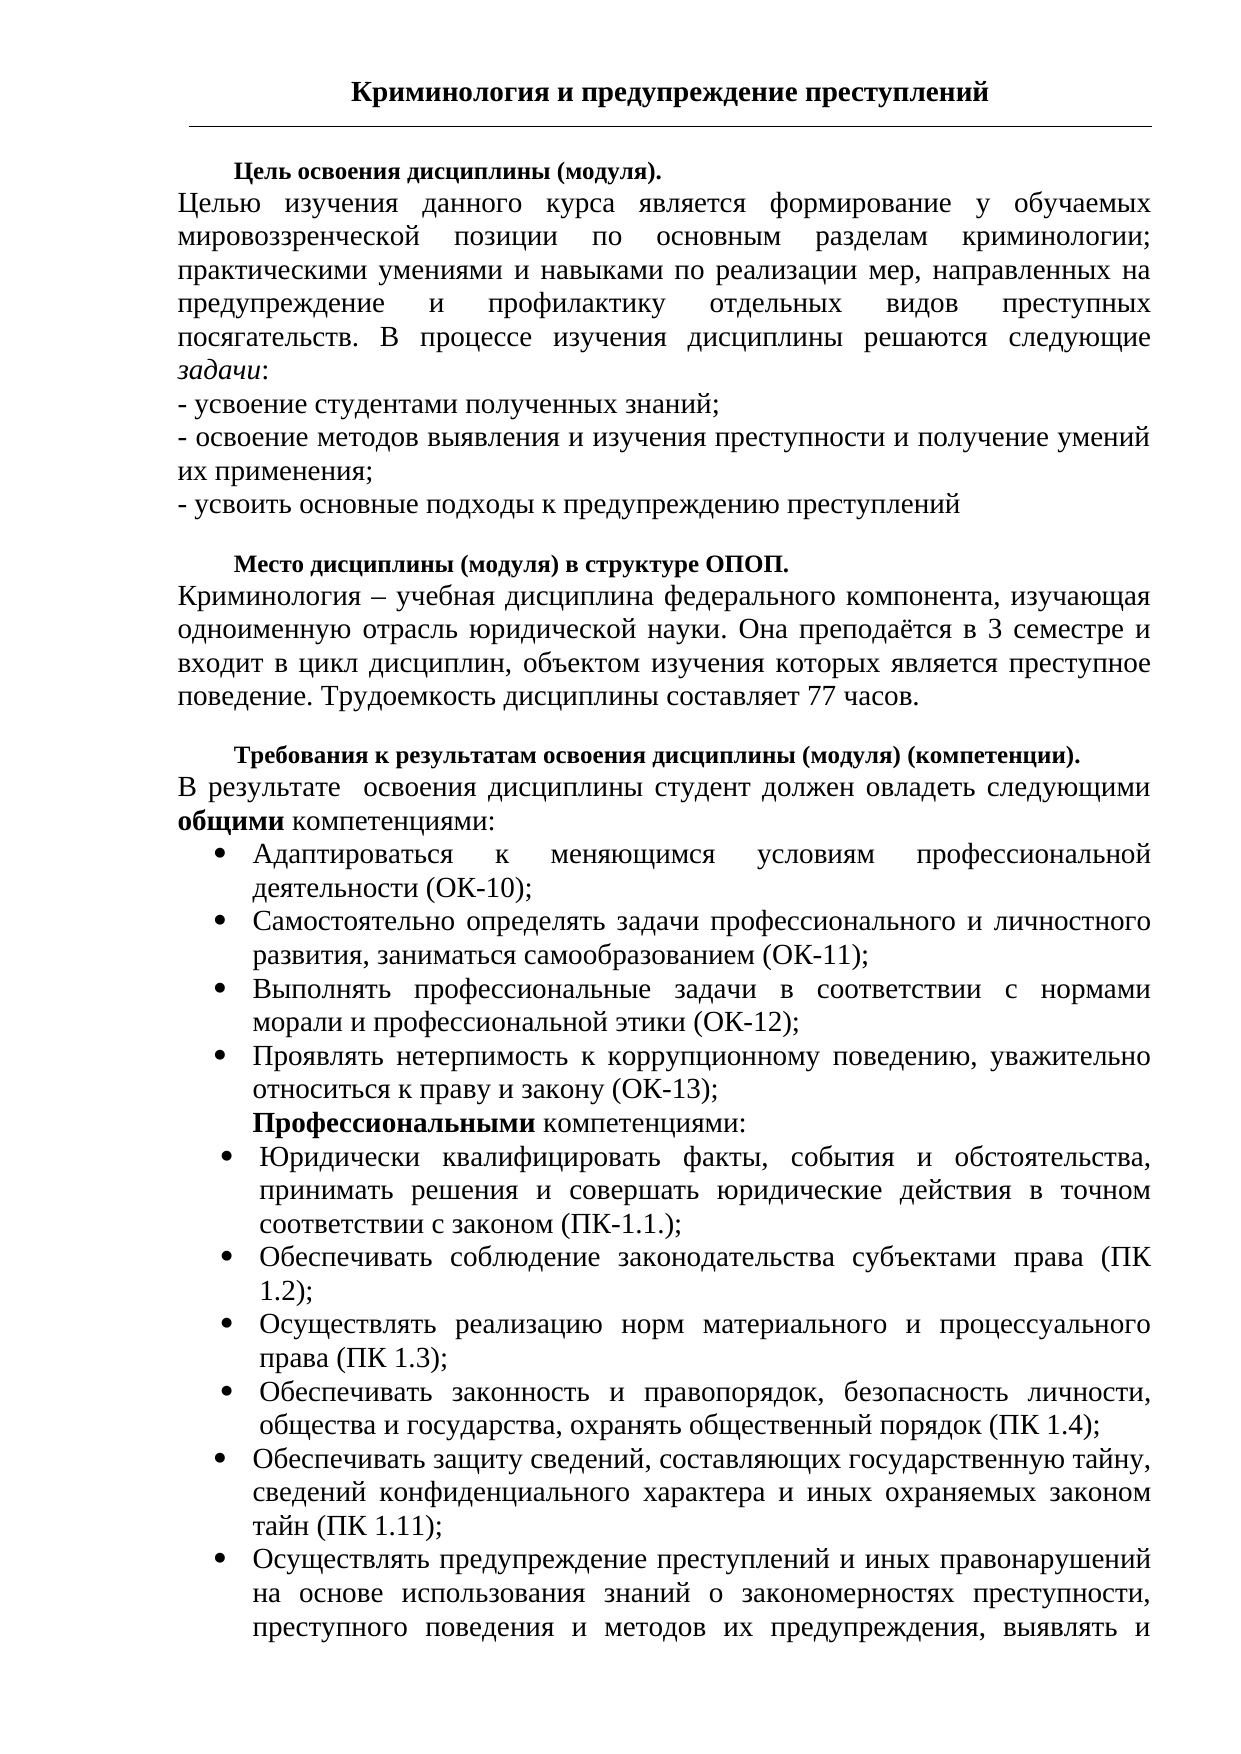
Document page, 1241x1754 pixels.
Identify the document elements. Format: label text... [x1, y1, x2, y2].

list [215, 1542, 1152, 1642]
list Проявлять нетерпимость к коррупционному поведению, уважительно относиться к праву и закону (ОК-13); [215, 1038, 1152, 1105]
text Криминология – учебная дисциплина федерального компонента, изучающая одноименную отрасль юридической науки. Она преподаётся в 3 семестре и входит в цикл дисциплин, объектом изучения которых является преступное поведение. Трудоемкость дисциплины составляет 77 часов. [177, 578, 1152, 712]
text Требования к результатам освоения дисциплины (модуля) (компетенции). [177, 741, 1152, 769]
text - усвоение студентами полученных знаний; [177, 386, 1152, 419]
list Осуществлять реализацию норм материального и процессуального права (ПК 1.3); [222, 1307, 1152, 1374]
list Адаптироваться к меняющимся условиям профессиональной деятельности (ОК-10); [215, 836, 1152, 903]
text - освоение методов выявления и изучения преступности и получение умений их применения; [177, 419, 1152, 487]
text Профессиональными компетенциями: [252, 1105, 1152, 1139]
list Юридически квалифицировать факты, события и обстоятельства, принимать решения и совершать юридические действия в точном соответствии с законом (ПК-1.1.); [222, 1139, 1152, 1239]
list Обеспечивать законность и правопорядок, безопасность личности, общества и государства, охранять общественный порядок (ПК 1.4); [222, 1374, 1152, 1441]
list Выполнять профессиональные задачи в соответствии с нормами морали и профессиональной этики (ОК-12); [215, 971, 1152, 1038]
list Обеспечивать соблюдение законодательства субъектами права (ПК 1.2); [222, 1239, 1152, 1307]
text - усвоить основные подходы к предупреждению преступлений [177, 487, 1152, 520]
text Место дисциплины (модуля) в структуре ОПОП. [177, 549, 1152, 578]
text Цель освоения дисциплины (модуля). [177, 156, 1152, 185]
list Обеспечивать защиту сведений, составляющих государственную тайну, сведений конфиденциального характера и иных охраняемых законом тайн (ПК 1.11); [215, 1441, 1152, 1542]
list Самостоятельно определять задачи профессионального и личностного развития, заниматься самообразованием (ОК-11); [215, 903, 1152, 971]
text В результате освоения дисциплины студент должен овладеть следующими общими компетенциями: [177, 769, 1152, 836]
text Целью изучения данного курса является формирование у обучаемых мировоззренческой позиции по основным разделам криминологии; практическими умениями и навыками по реализации мер, направленных на предупреждение и профилактику отдельных видов преступных посягательств. В процессе изучения дисциплины решаются следующие задачи: [177, 185, 1152, 386]
table_header Криминология и предупреждение преступлений [189, 74, 1152, 126]
